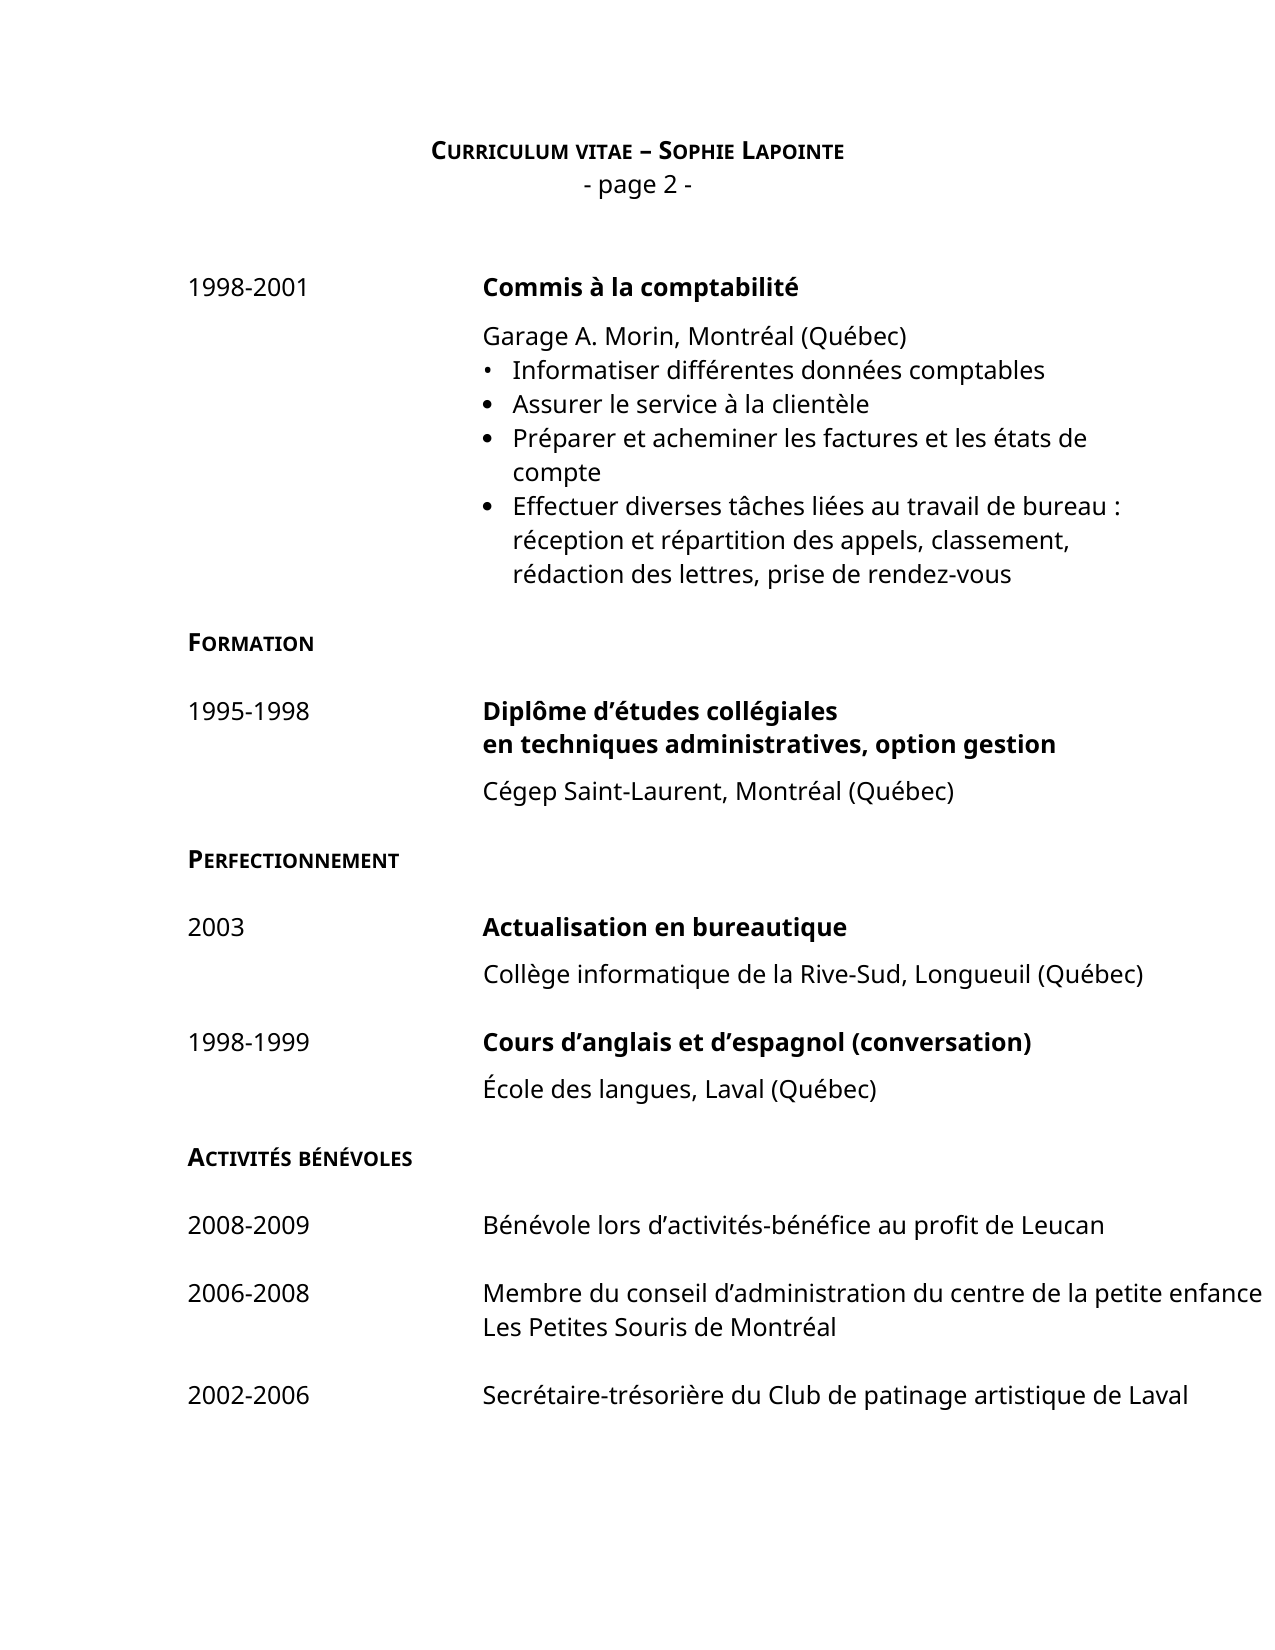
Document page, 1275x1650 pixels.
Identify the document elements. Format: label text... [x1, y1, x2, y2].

list Assurer le service à la clientèle [483, 387, 1251, 421]
text Perfectionnement [187, 842, 1265, 876]
text Garage A. Morin, Montréal (Québec) [187, 318, 1087, 352]
text Collège informatique de la Rive-Sud, Longueuil (Québec) [187, 957, 1265, 991]
text Les Petites Souris de Montréal [187, 1310, 1265, 1344]
text 2008-2009 Bénévole lors d’activités-bénéfice au profit de Leucan [187, 1207, 1265, 1242]
text - page 2 - [187, 167, 1087, 201]
text 2003 Actualisation en bureautique [187, 910, 1265, 944]
list Effectuer diverses tâches liées au travail de bureau : [483, 489, 1251, 523]
list réception et répartition des appels, classement, [483, 523, 1251, 557]
list Informatiser différentes données comptables [483, 352, 1251, 387]
text Formation [187, 625, 1087, 659]
list Préparer et acheminer les factures et les états de [483, 421, 1251, 455]
text 1998-1999 Cours d’anglais et d’espagnol (conversation) [187, 1025, 1265, 1059]
text Activités bénévoles [187, 1139, 1265, 1173]
text en techniques administratives, option gestion [187, 727, 1265, 761]
text 2002-2006 Secrétaire-trésorière du Club de patinage artistique de Laval [187, 1378, 1265, 1412]
text École des langues, Laval (Québec) [187, 1071, 1265, 1105]
text 2006-2008 Membre du conseil d’administration du centre de la petite enfance [187, 1276, 1265, 1310]
list rédaction des lettres, prise de rendez-vous [483, 557, 1251, 591]
list compte [483, 455, 1251, 489]
text Curriculum vitae – Sophie Lapointe [187, 133, 1087, 167]
text Cégep Saint-Laurent, Montréal (Québec) [187, 774, 1265, 808]
text 1998-2001 Commis à la comptabilité [187, 269, 1087, 303]
text 1995-1998 Diplôme d’études collégiales [187, 693, 1265, 727]
